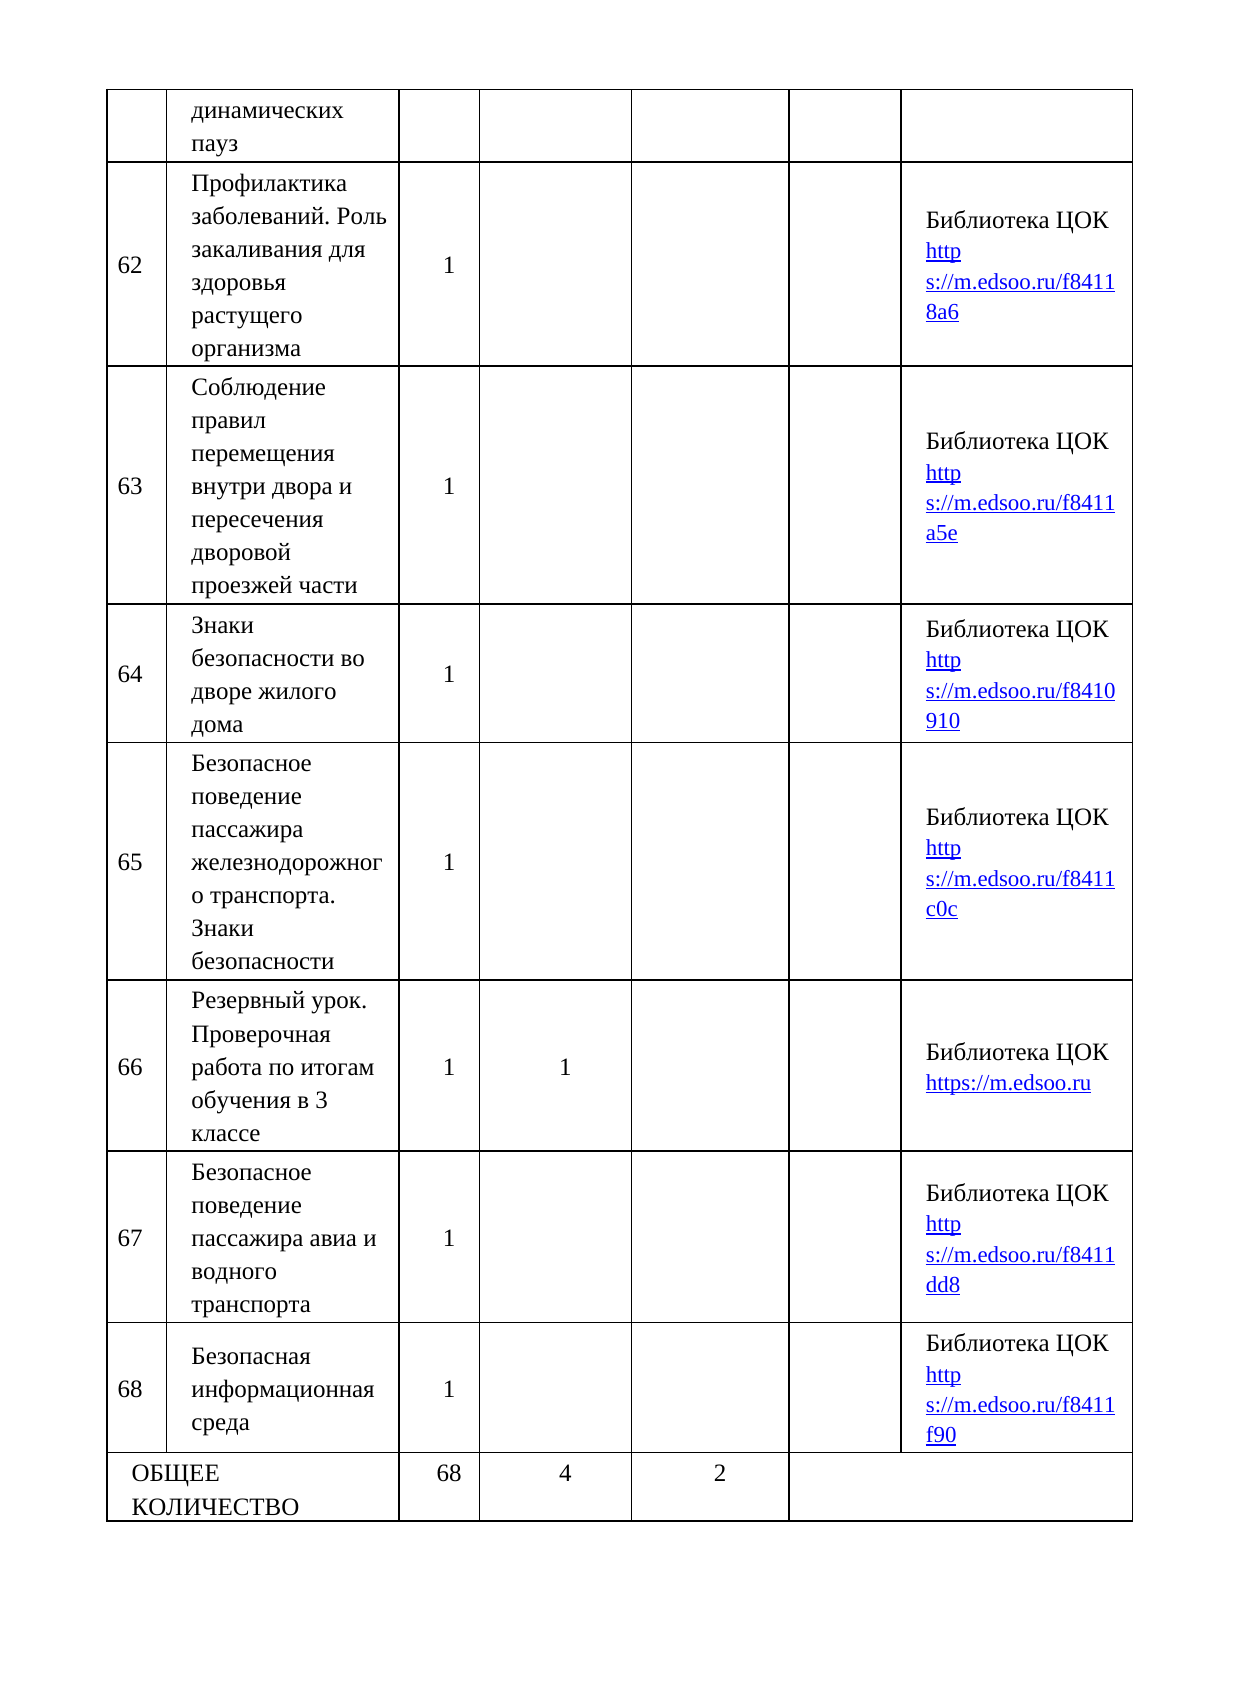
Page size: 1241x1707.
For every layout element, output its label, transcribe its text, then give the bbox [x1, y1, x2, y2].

table_cell [790, 1323, 900, 1452]
table_cell 1 [400, 743, 479, 979]
table_cell [632, 90, 788, 161]
table_cell 1 [400, 90, 479, 161]
table_cell 68 [108, 1323, 166, 1452]
table_cell 66 [108, 981, 166, 1150]
table_cell Резервный урок. Проверочная работа по итогам обучения в 3 классе [167, 981, 398, 1150]
table_cell [790, 90, 900, 161]
table_cell 68 [400, 1453, 479, 1520]
table_cell Библиотека ЦОК https://m.edsoo.ru/f8411a5e [902, 367, 1132, 603]
table_cell Безопасная информационная среда [167, 1323, 398, 1452]
table_cell 1 [400, 1323, 479, 1452]
table_cell Библиотека ЦОК https://m.edsoo.ru/f8411c0c [902, 743, 1132, 979]
table_cell Профилактика заболеваний. Роль закаливания для здоровья растущего организма [167, 163, 398, 365]
table_cell [632, 367, 788, 603]
table_cell 61 [108, 90, 166, 161]
table_cell 2 [632, 1453, 788, 1520]
table_cell Библиотека ЦОК https://m.edsoo.ru/f8410910 [902, 605, 1132, 741]
table_cell Библиотека ЦОК https://m.edsoo.ru/f84118a6 [902, 163, 1132, 365]
table_cell [480, 367, 631, 603]
table_cell [632, 1152, 788, 1322]
table_cell [480, 90, 631, 161]
table_cell Безопасное поведение пассажира авиа и водного транспорта [167, 1152, 398, 1322]
table_cell 67 [108, 1152, 166, 1322]
table_cell [790, 981, 900, 1150]
table_cell [632, 163, 788, 365]
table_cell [167, 90, 398, 161]
table_cell [480, 1323, 631, 1452]
table_cell [790, 163, 900, 365]
table_cell 1 [400, 367, 479, 603]
table_cell [632, 743, 788, 979]
table_cell [480, 1152, 631, 1322]
table_cell Безопасное поведение пассажира железнодорожного транспорта. Знаки безопасности [167, 743, 398, 979]
table_cell Библиотека ЦОК https://m.edsoo.ru/f8411dd8 [902, 1152, 1132, 1322]
table_cell 1 [400, 163, 479, 365]
table_cell [632, 605, 788, 741]
table_cell Библиотека ЦОК https://m.edsoo.ru [902, 981, 1132, 1150]
table_cell 1 [400, 1152, 479, 1322]
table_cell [902, 90, 1132, 161]
table_cell 65 [108, 743, 166, 979]
table_cell Знаки безопасности во дворе жилого дома [167, 605, 398, 741]
table_cell 1 [400, 981, 479, 1150]
table_cell 63 [108, 367, 166, 603]
table_cell [790, 367, 900, 603]
table_cell 4 [480, 1453, 631, 1520]
table_cell 1 [400, 605, 479, 741]
table_cell [480, 163, 631, 365]
table_cell 1 [480, 981, 631, 1150]
table_cell [790, 1152, 900, 1322]
table_cell [790, 1453, 1132, 1520]
table_cell [632, 981, 788, 1150]
table_cell [790, 743, 900, 979]
table_cell 64 [108, 605, 166, 741]
table_cell 62 [108, 163, 166, 365]
table_cell [632, 1323, 788, 1452]
table_cell [480, 743, 631, 979]
table_cell [480, 605, 631, 741]
table_cell [790, 605, 900, 741]
table_cell Библиотека ЦОК https://m.edsoo.ru/f8411f90 [902, 1323, 1132, 1452]
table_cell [108, 1453, 398, 1520]
table_cell Соблюдение правил перемещения внутри двора и пересечения дворовой проезжей части [167, 367, 398, 603]
